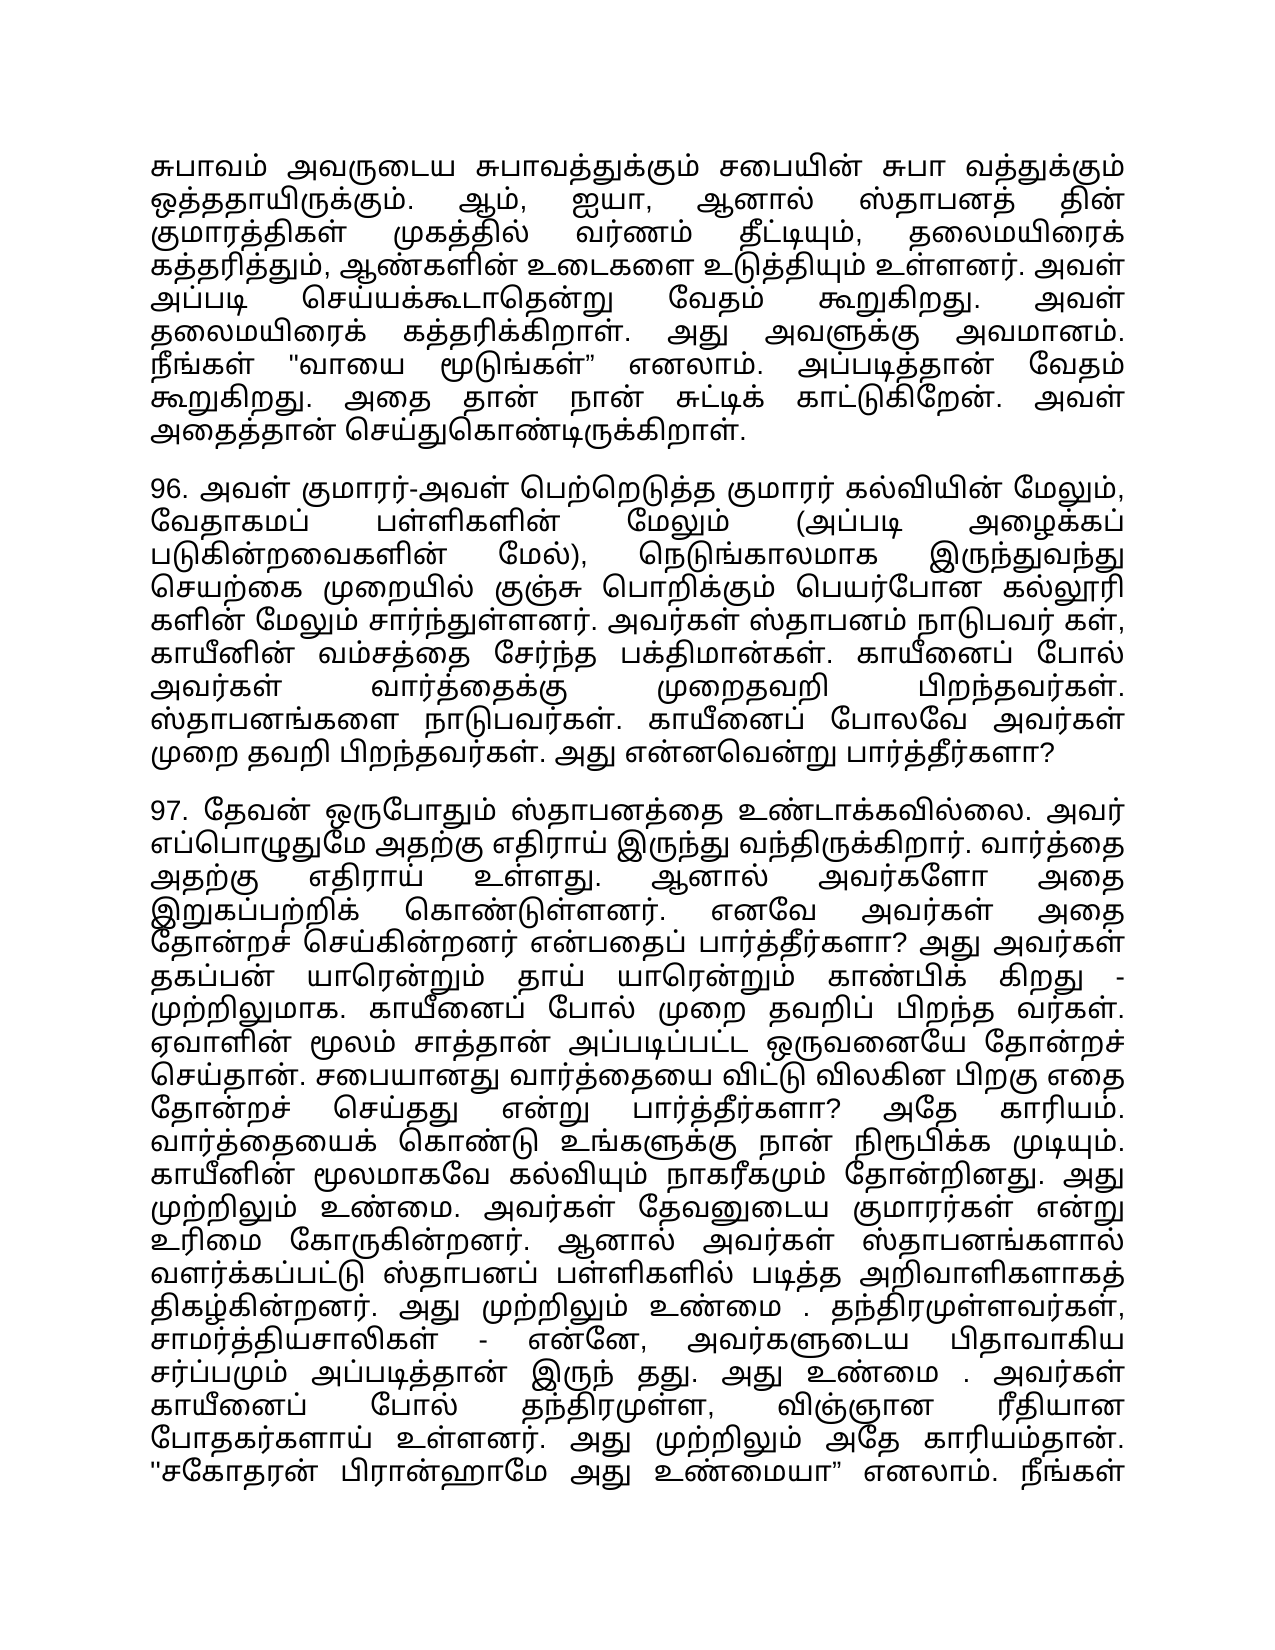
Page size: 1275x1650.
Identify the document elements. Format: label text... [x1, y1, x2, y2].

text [150, 150, 1125, 447]
text 96. அவள் குமாரர்-அவள் பெற்றெடுத்த குமாரர் கல்வியின் மேலும், வேதாகமப் பள்ளிகளின் மேலும் (அப்படி அழைக்கப் படுகின்றவைகளின் மேல்), நெடுங்காலமாக இருந்துவந்து செயற்கை முறையில் குஞ்சு பொறிக்கும் பெயர்போன கல்லூரி களின் மேலும் சார்ந்துள்ளனர். அவர்கள் ஸ்தாபனம் நாடுபவர் கள், காயீனின் வம்சத்தை சேர்ந்த பக்திமான்கள். காயீனைப் போல் அவர்கள் வார்த்தைக்கு முறைதவறி பிறந்தவர்கள். ஸ்தாபனங்களை நாடுபவர்கள். காயீனைப் போலவே அவர்கள் முறை தவறி பிறந்தவர்கள். அது என்னவென்று பார்த்தீர்களா? [150, 472, 1125, 769]
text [150, 794, 1125, 1488]
